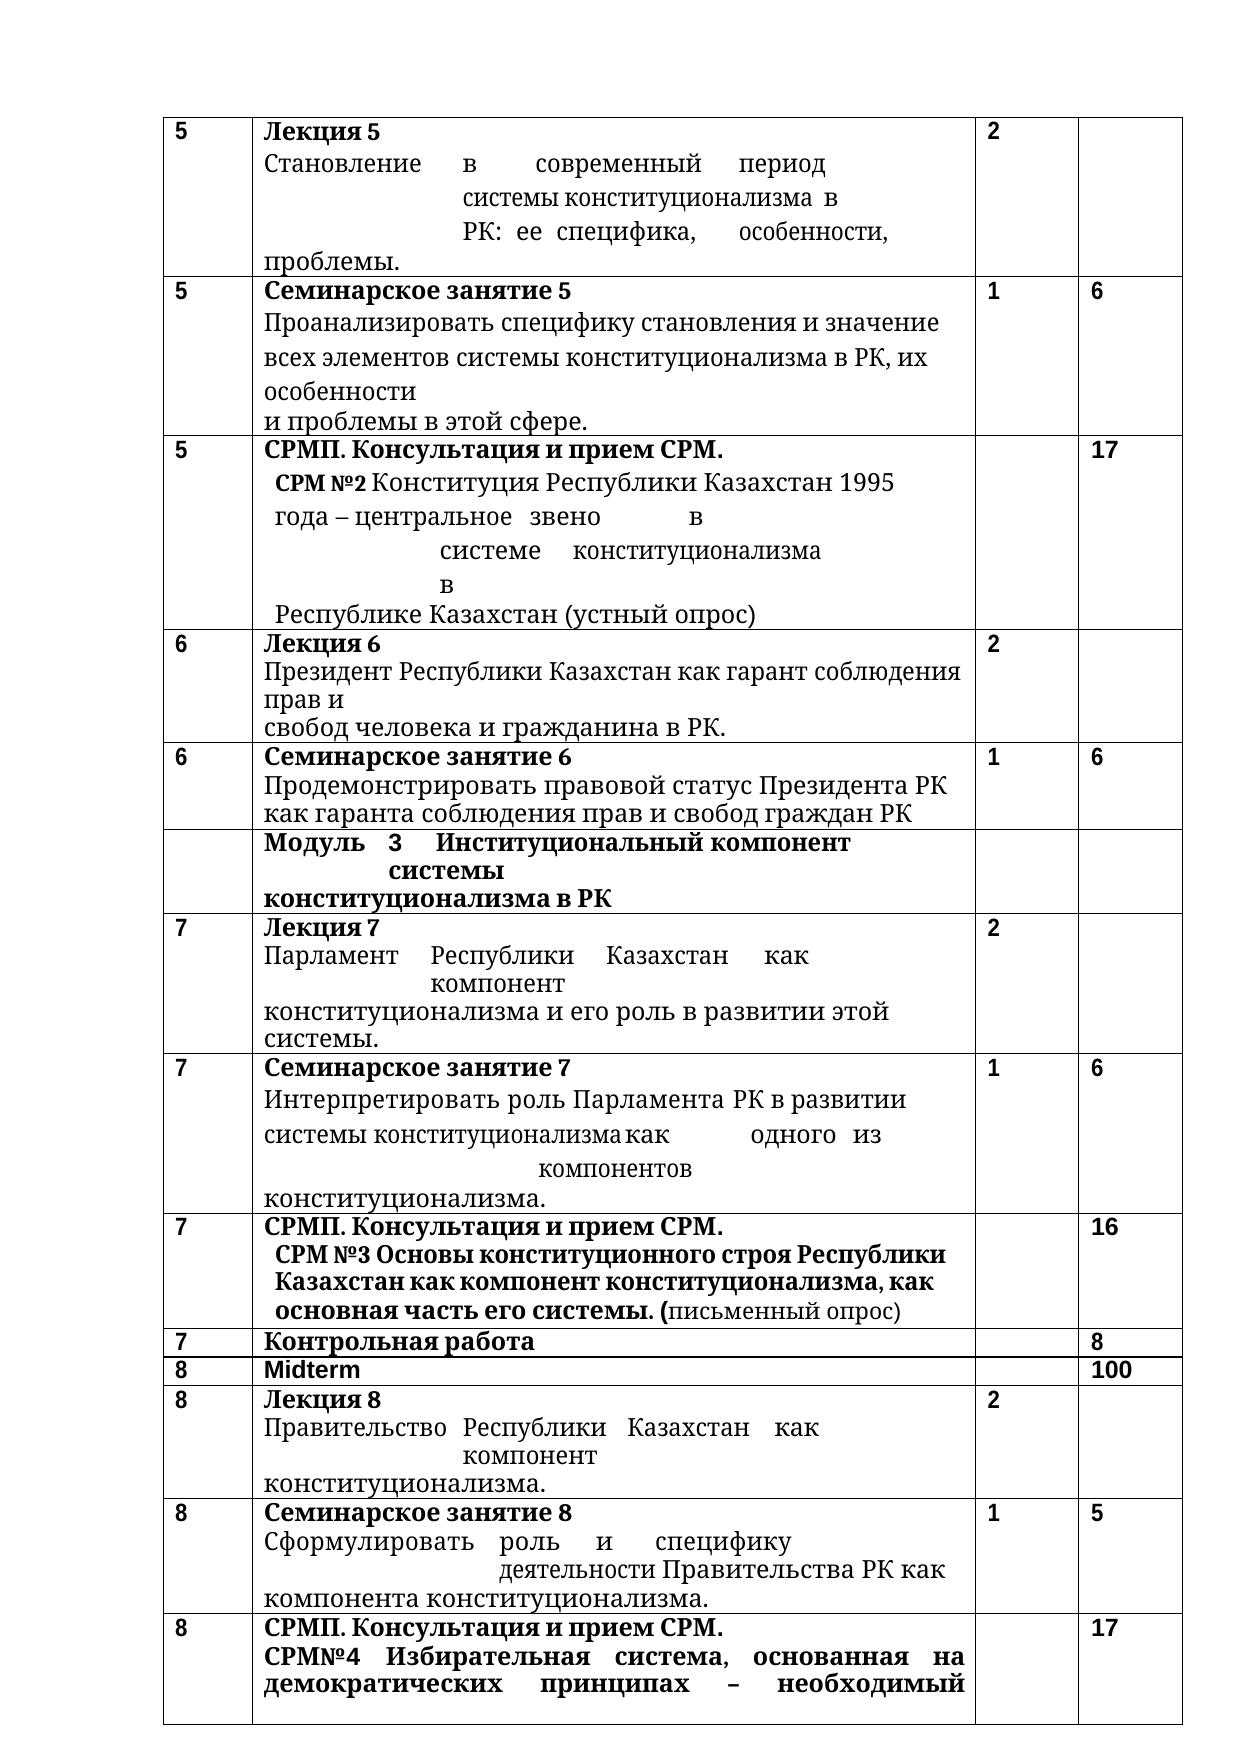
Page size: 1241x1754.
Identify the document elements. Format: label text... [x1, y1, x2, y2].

table_cell Семинарское занятие 7 Интерпретировать роль Парламента РК в развитии системы конституционализма как одного из компонентов конституционализма. [253, 1054, 975, 1212]
table_cell 2 [976, 914, 1078, 1053]
table_cell [976, 1329, 1078, 1356]
table_cell 1 [976, 277, 1078, 435]
table_header [1079, 118, 1182, 276]
table_cell [976, 1214, 1078, 1327]
table_header 5 [164, 118, 252, 276]
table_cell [253, 1614, 975, 1724]
table_cell СРМП. Консультация и прием СРМ. СРМ №2 Конституция Республики Казахстан 1995 года – центральное звено в системе конституционализма в Республике Казахстан (устный опрос) [253, 436, 975, 629]
table_header Лекция 5 Становление в современный период системы конституционализма в РК: ее специфика, особенности, проблемы. [253, 118, 975, 276]
table_cell 8 [164, 1386, 252, 1498]
table_cell 1 [976, 743, 1078, 829]
table_cell Лекция 7 Парламент Республики Казахстан как компонент конституционализма и его роль в развитии этой системы. [253, 914, 975, 1053]
table_cell 16 [1079, 1214, 1182, 1327]
table_cell Семинарское занятие 5 Проанализировать специфику становления и значение всех элементов системы конституционализма в РК, их особенности и проблемы в этой сфере. [253, 277, 975, 435]
table_cell Модуль 3 Институциональный компонент системы конституционализма в РК [253, 830, 975, 913]
table_cell [976, 1614, 1078, 1724]
table_cell [976, 436, 1078, 629]
table_cell 17 [1079, 436, 1182, 629]
table_cell Семинарское занятие 6 Продемонстрировать правовой статус Президента РК как гаранта соблюдения прав и свобод граждан РК [253, 743, 975, 829]
table_cell 5 [164, 436, 252, 629]
table_cell [164, 830, 252, 913]
table_cell Семинарское занятие 8 Сформулировать роль и специфику деятельности Правительства РК как компонента конституционализма. [253, 1499, 975, 1613]
table_cell 7 [164, 1054, 252, 1212]
table_cell 7 [164, 1214, 252, 1327]
table_cell 1 [976, 1054, 1078, 1212]
table_cell Лекция 6 Президент Республики Казахстан как гарант соблюдения прав и свобод человека и гражданина в РК. [253, 630, 975, 742]
table_cell 100 [1079, 1358, 1182, 1385]
table_cell [1079, 914, 1182, 1053]
table_cell [1079, 1386, 1182, 1498]
table_cell 6 [1079, 277, 1182, 435]
table_cell [1079, 630, 1182, 742]
table_cell 1 [976, 1499, 1078, 1613]
table_cell [1079, 830, 1182, 913]
table_cell 2 [976, 630, 1078, 742]
table_cell [976, 1358, 1078, 1385]
table_cell 5 [1079, 1499, 1182, 1613]
table_cell 5 [164, 277, 252, 435]
table_cell 8 [1079, 1329, 1182, 1356]
table_cell 6 [1079, 1054, 1182, 1212]
table_cell Midterm [253, 1358, 975, 1385]
table_cell [976, 830, 1078, 913]
table_cell Лекция 8 Правительство Республики Казахстан как компонент конституционализма. [253, 1386, 975, 1498]
table_cell 8 [164, 1614, 252, 1724]
table_cell 8 [164, 1358, 252, 1385]
table_cell 6 [164, 743, 252, 829]
table_cell 8 [164, 1499, 252, 1613]
table_cell 6 [1079, 743, 1182, 829]
table_cell Контрольная работа [253, 1329, 975, 1356]
table_cell 17 [1079, 1614, 1182, 1724]
table_cell СРМП. Консультация и прием СРМ. СРМ №3 Основы конституционного строя Республики Казахстан как компонент конституционализма, как основная часть его системы. (письменный опрос) [253, 1214, 975, 1327]
table_cell 2 [976, 1386, 1078, 1498]
table_cell 7 [164, 914, 252, 1053]
table_cell 7 [164, 1329, 252, 1356]
table_header 2 [976, 118, 1078, 276]
table_cell 6 [164, 630, 252, 742]
